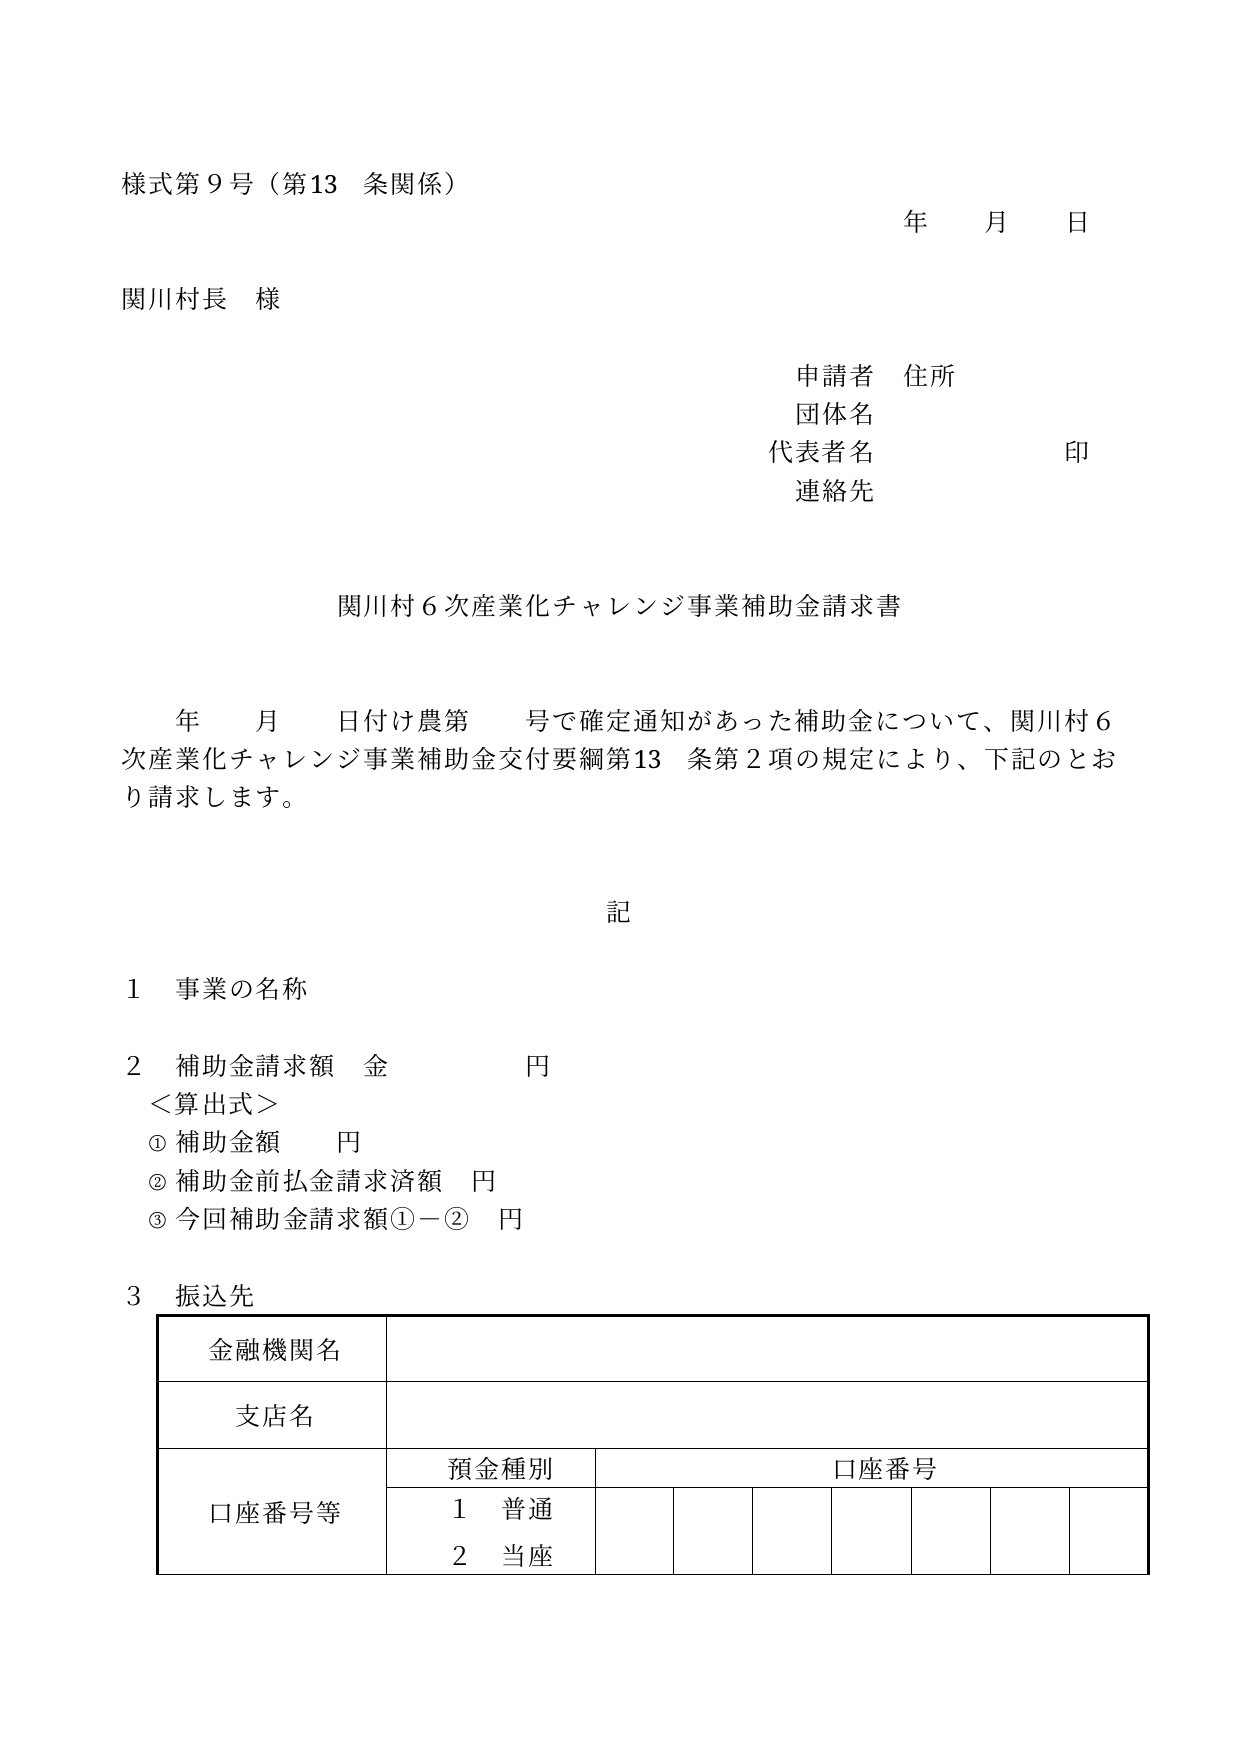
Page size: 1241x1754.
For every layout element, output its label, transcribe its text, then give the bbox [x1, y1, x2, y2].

table_cell [596, 1488, 673, 1574]
text 関川村長 様 [121, 278, 1119, 317]
text 年 月 日 [121, 202, 1092, 240]
text 記 [121, 892, 1119, 930]
table_header 金融機関名 [159, 1317, 386, 1381]
table_cell [832, 1488, 911, 1574]
text 団体名 [121, 393, 930, 432]
table_cell [674, 1488, 752, 1574]
text １ 事業の名称 [121, 968, 1119, 1007]
table_cell １ 普通 ２ 当座 [387, 1488, 595, 1574]
text ２ 補助金請求額 金 円 [121, 1045, 1119, 1083]
table_cell [753, 1488, 831, 1574]
text 申請者 住所 [121, 355, 1119, 393]
text 連絡先 [121, 470, 1119, 508]
text ②補助金前払金請求済額 円 [146, 1160, 1119, 1198]
table_cell [912, 1488, 990, 1574]
table_cell [991, 1488, 1069, 1574]
text 関川村６次産業化チャレンジ事業補助金請求書 [121, 585, 1119, 623]
table_header [387, 1317, 1147, 1381]
text 様式第９号（第13条関係） [121, 163, 1119, 202]
text ３ 振込先 [121, 1275, 1119, 1313]
text ③今回補助金請求額①－② 円 [146, 1198, 1119, 1237]
table_cell 預金種別 [387, 1449, 595, 1487]
table_cell 口座番号 [596, 1449, 1147, 1487]
text ①補助金額 円 [146, 1122, 1119, 1160]
table_cell 支店名 [159, 1382, 386, 1448]
text ＜算出式＞ [146, 1083, 1119, 1122]
table_cell [1070, 1488, 1147, 1574]
table_cell 口座番号等 [159, 1449, 386, 1574]
text 代表者名 印 [121, 432, 1119, 470]
text 年 月 日付け農第 号で確定通知があった補助金について、関川村６次産業化チャレンジ事業補助金交付要綱第13条第２項の規定により、下記のとおり請求します。 [121, 700, 1119, 815]
table_cell [387, 1382, 1147, 1448]
